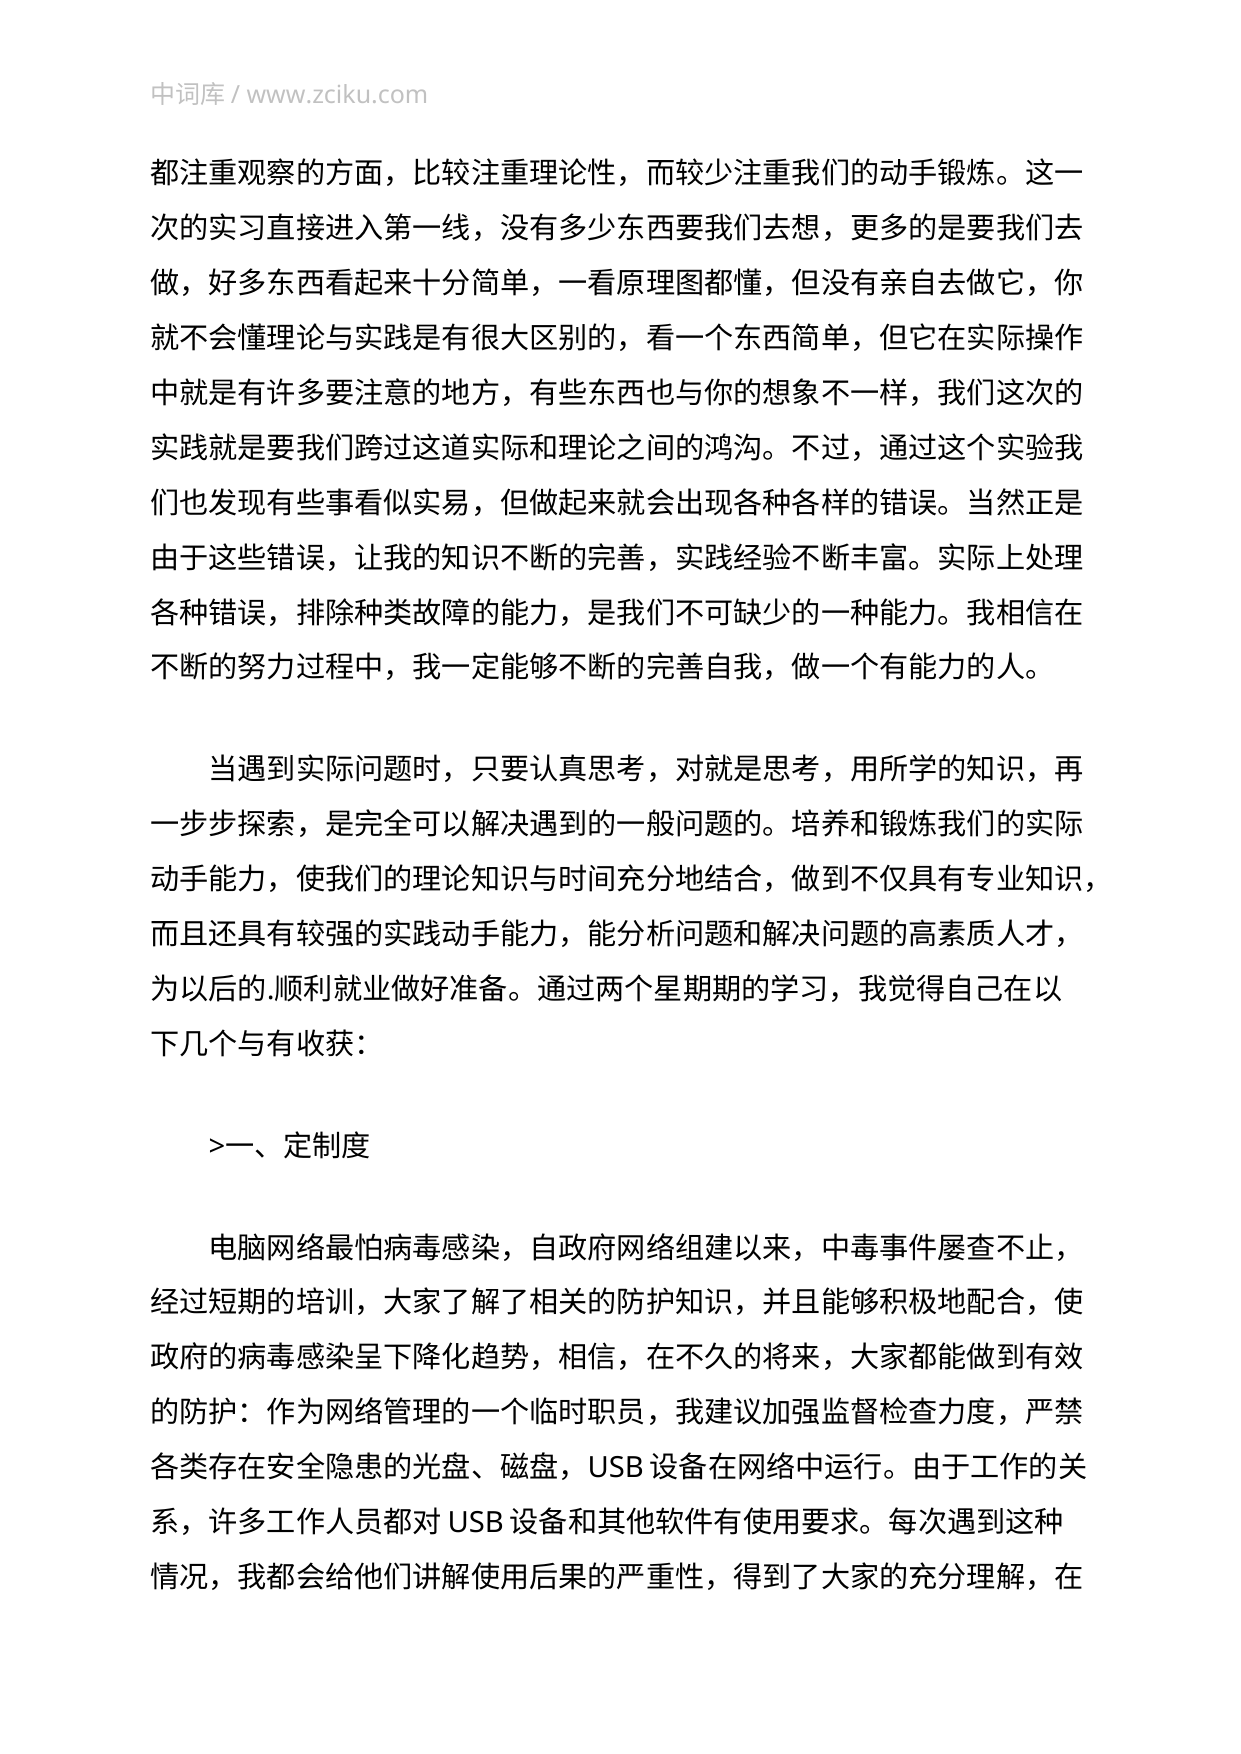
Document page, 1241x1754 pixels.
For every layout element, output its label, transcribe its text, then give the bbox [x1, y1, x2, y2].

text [150, 1224, 1090, 1596]
text 当遇到实际问题时，只要认真思考，对就是思考，用所学的知识，再一步步探索，是完全可以解决遇到的一般问题的。培养和锻炼我们的实际动手能力，使我们的理论知识与时间充分地结合，做到不仅具有专业知识，而且还具有较强的实践动手能力，能分析问题和解决问题的高素质人才，为以后的.顺利就业做好准备。通过两个星期期的学习，我觉得自己在以下几个与有收获： [150, 746, 1090, 1063]
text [150, 150, 1090, 686]
text >一、定制度 [150, 1122, 1090, 1164]
